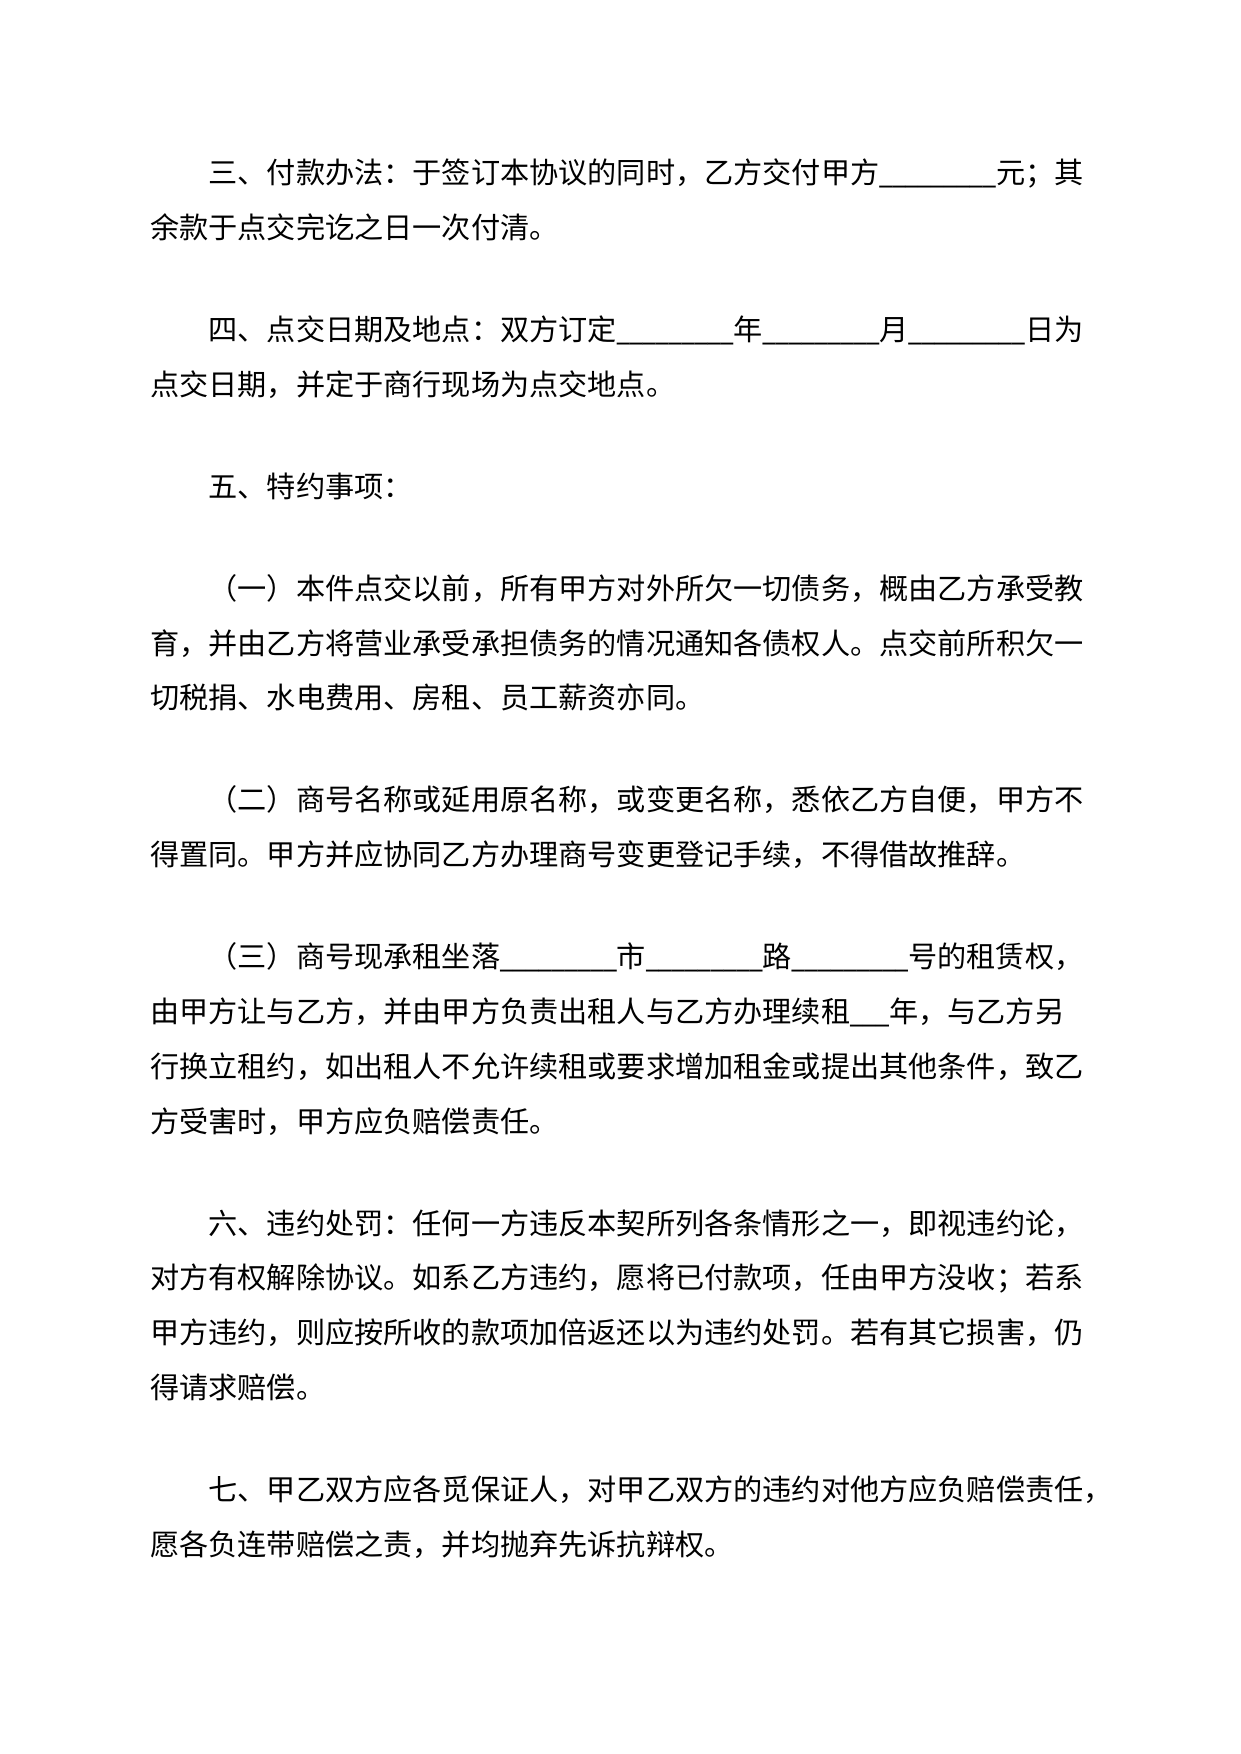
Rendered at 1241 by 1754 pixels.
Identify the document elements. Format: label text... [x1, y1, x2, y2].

text 四、点交日期及地点：双方订定_________年_________月_________日为点交日期，并定于商行现场为点交地点。 [150, 307, 1090, 404]
text 七、甲乙双方应各觅保证人，对甲乙双方的违约对他方应负赔偿责任，愿各负连带赔偿之责，并均抛弃先诉抗辩权。 [150, 1467, 1090, 1564]
text 三、付款办法：于签订本协议的同时，乙方交付甲方_________元；其余款于点交完讫之日一次付清。 [150, 150, 1090, 247]
text 六、违约处罚：任何一方违反本契所列各条情形之一，即视违约论，对方有权解除协议。如系乙方违约，愿将已付款项，任由甲方没收；若系甲方违约，则应按所收的款项加倍返还以为违约处罚。若有其它损害，仍得请求赔偿。 [150, 1200, 1090, 1407]
text 五、特约事项： [150, 463, 1090, 506]
text （二）商号名称或延用原名称，或变更名称，悉依乙方自便，甲方不得置同。甲方并应协同乙方办理商号变更登记手续，不得借故推辞。 [150, 777, 1090, 874]
text （一）本件点交以前，所有甲方对外所欠一切债务，概由乙方承受教育，并由乙方将营业承受承担债务的情况通知各债权人。点交前所积欠一切税捐、水电费用、房租、员工薪资亦同。 [150, 565, 1090, 717]
text （三）商号现承租坐落_________市_________路_________号的租赁权，由甲方让与乙方，并由甲方负责出租人与乙方办理续租___年，与乙方另行换立租约，如出租人不允许续租或要求增加租金或提出其他条件，致乙方受害时，甲方应负赔偿责任。 [150, 933, 1090, 1141]
